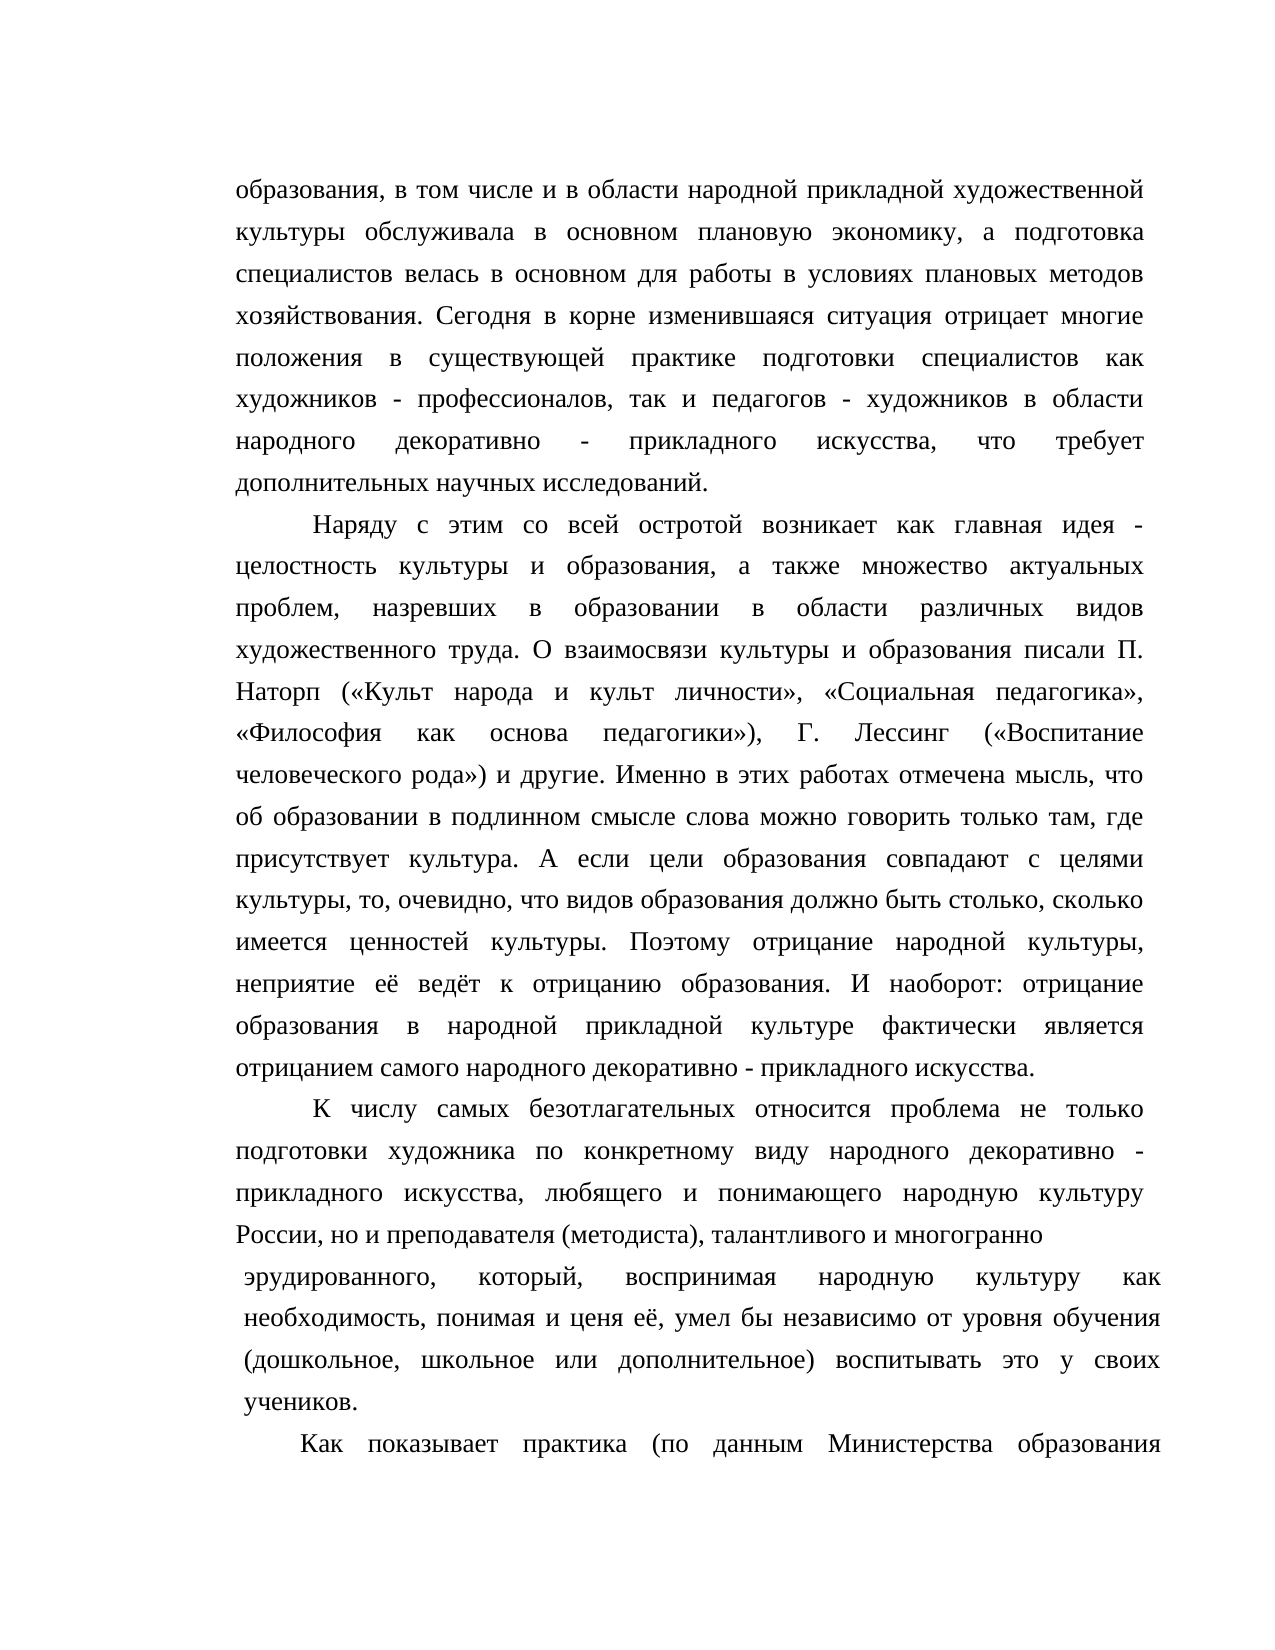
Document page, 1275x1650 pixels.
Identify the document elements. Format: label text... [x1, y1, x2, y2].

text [244, 1419, 1162, 1460]
text Наряду с этим со всей остротой возникает как главная идея - целостность культуры и образования, а также множество актуальных проблем, назревших в образовании в области различных видов художественного труда. О взаимосвязи культуры и образования писали П. Наторп («Культ народа и культ личности», «Социальная педагогика», «Философия как основа педагогики»), Г. Лессинг («Воспитание человеческого рода») и другие. Именно в этих работах отмечена мысль, что об образовании в подлинном смысле слова можно говорить только там, где присутствует культура. А если цели образования совпадают с целями культуры, то, очевидно, что видов образования должно быть столько, сколько имеется ценностей культуры. Поэтому отрицание народной культуры, неприятие её ведёт к отрицанию образования. И наоборот: отрицание образования в народной прикладной культуре фактически является отрицанием самого народного декоративно - прикладного искусства. [235, 500, 1145, 1084]
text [235, 166, 1145, 500]
text эрудированного, который, воспринимая народную культуру как необходимость, понимая и ценя её, умел бы независимо от уровня обучения (дошкольное, школьное или дополнительное) воспитывать это у своих учеников. [244, 1252, 1162, 1419]
text К числу самых безотлагательных относится проблема не только подготовки художника по конкретному виду народного декоративно - прикладного искусства, любящего и понимающего народную культуру России, но и преподавателя (методиста), талантливого и многогранно [235, 1084, 1145, 1252]
